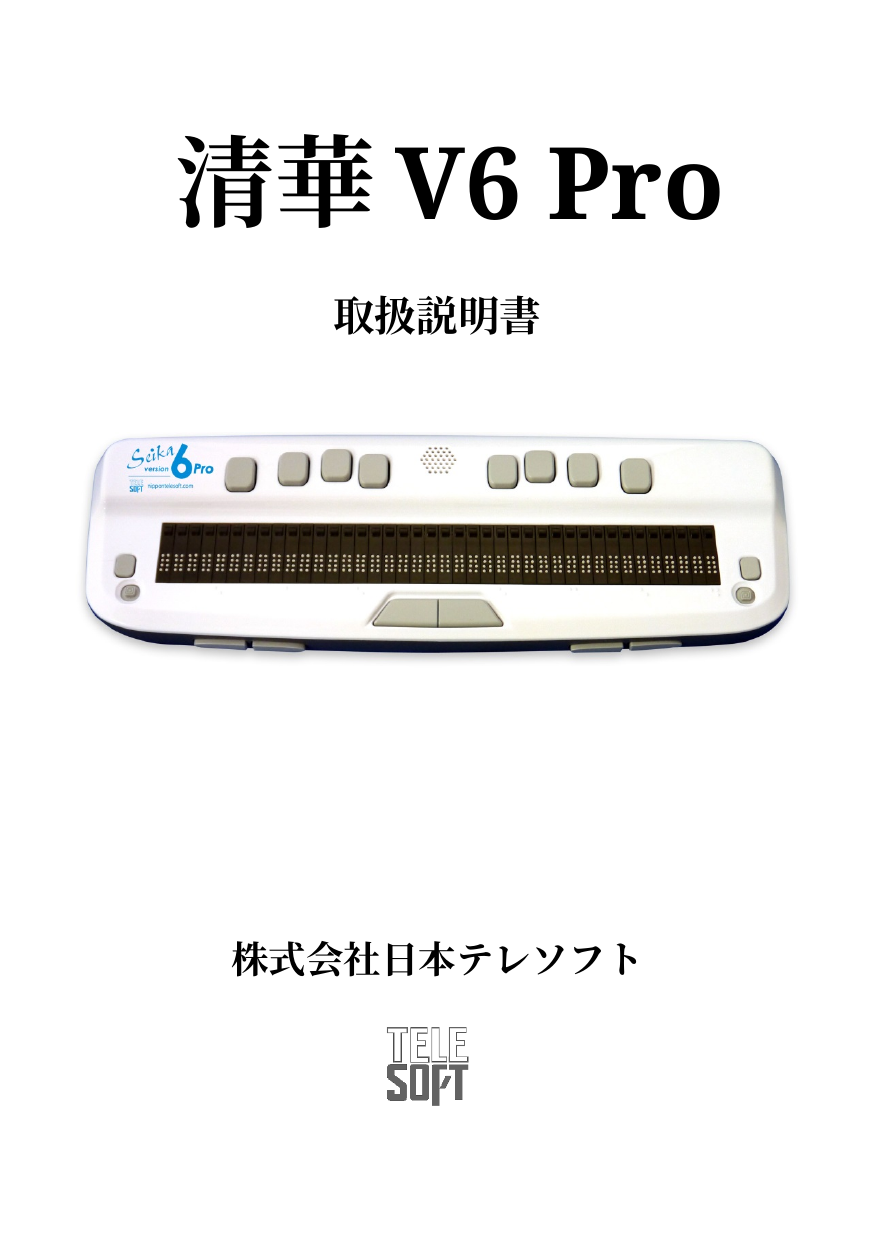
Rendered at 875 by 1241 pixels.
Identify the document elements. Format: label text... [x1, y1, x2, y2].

title 清華V6 Pro [75, 101, 799, 251]
text 株式会社日本テレソフト [75, 920, 799, 995]
picture [75, 432, 799, 668]
title 取扱説明書 [75, 276, 799, 351]
